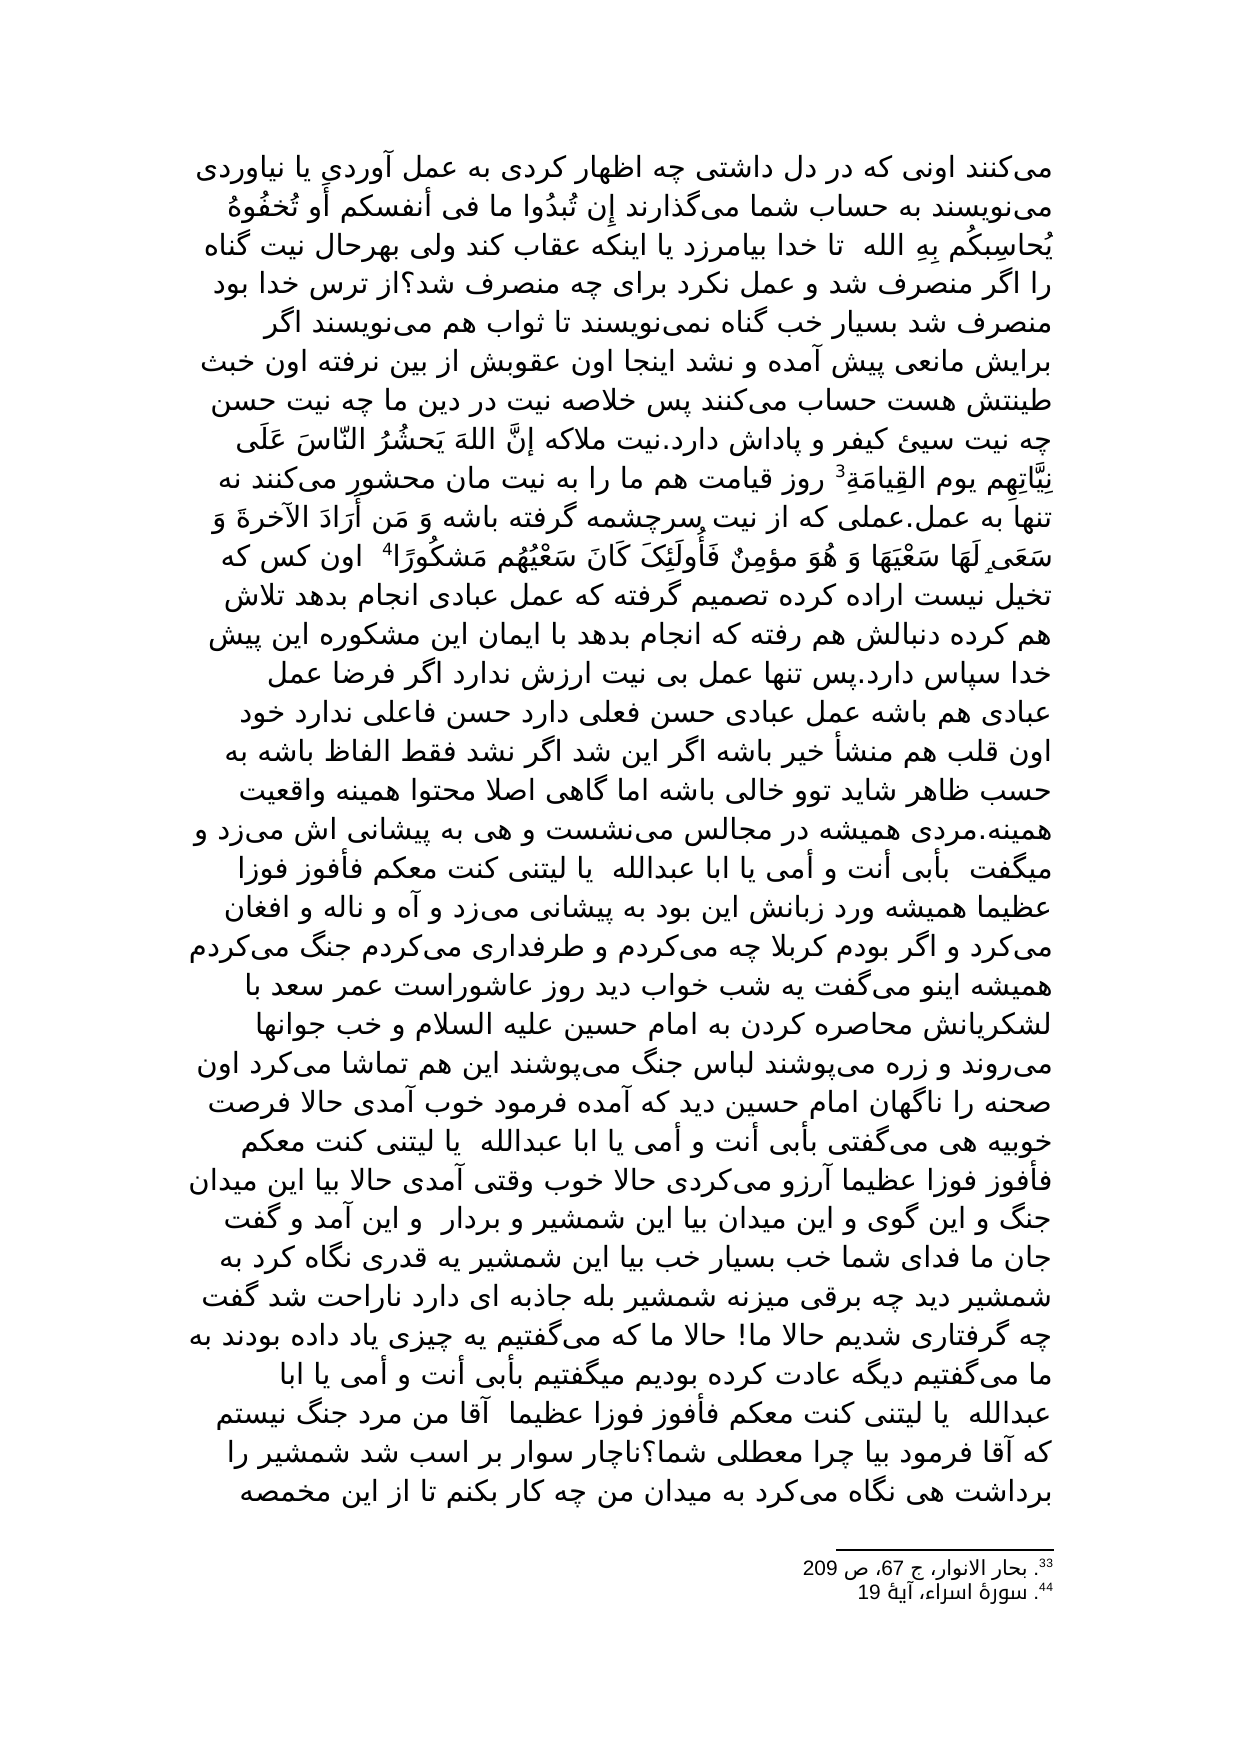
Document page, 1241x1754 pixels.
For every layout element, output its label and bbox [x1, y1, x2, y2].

text [187, 150, 1053, 1508]
